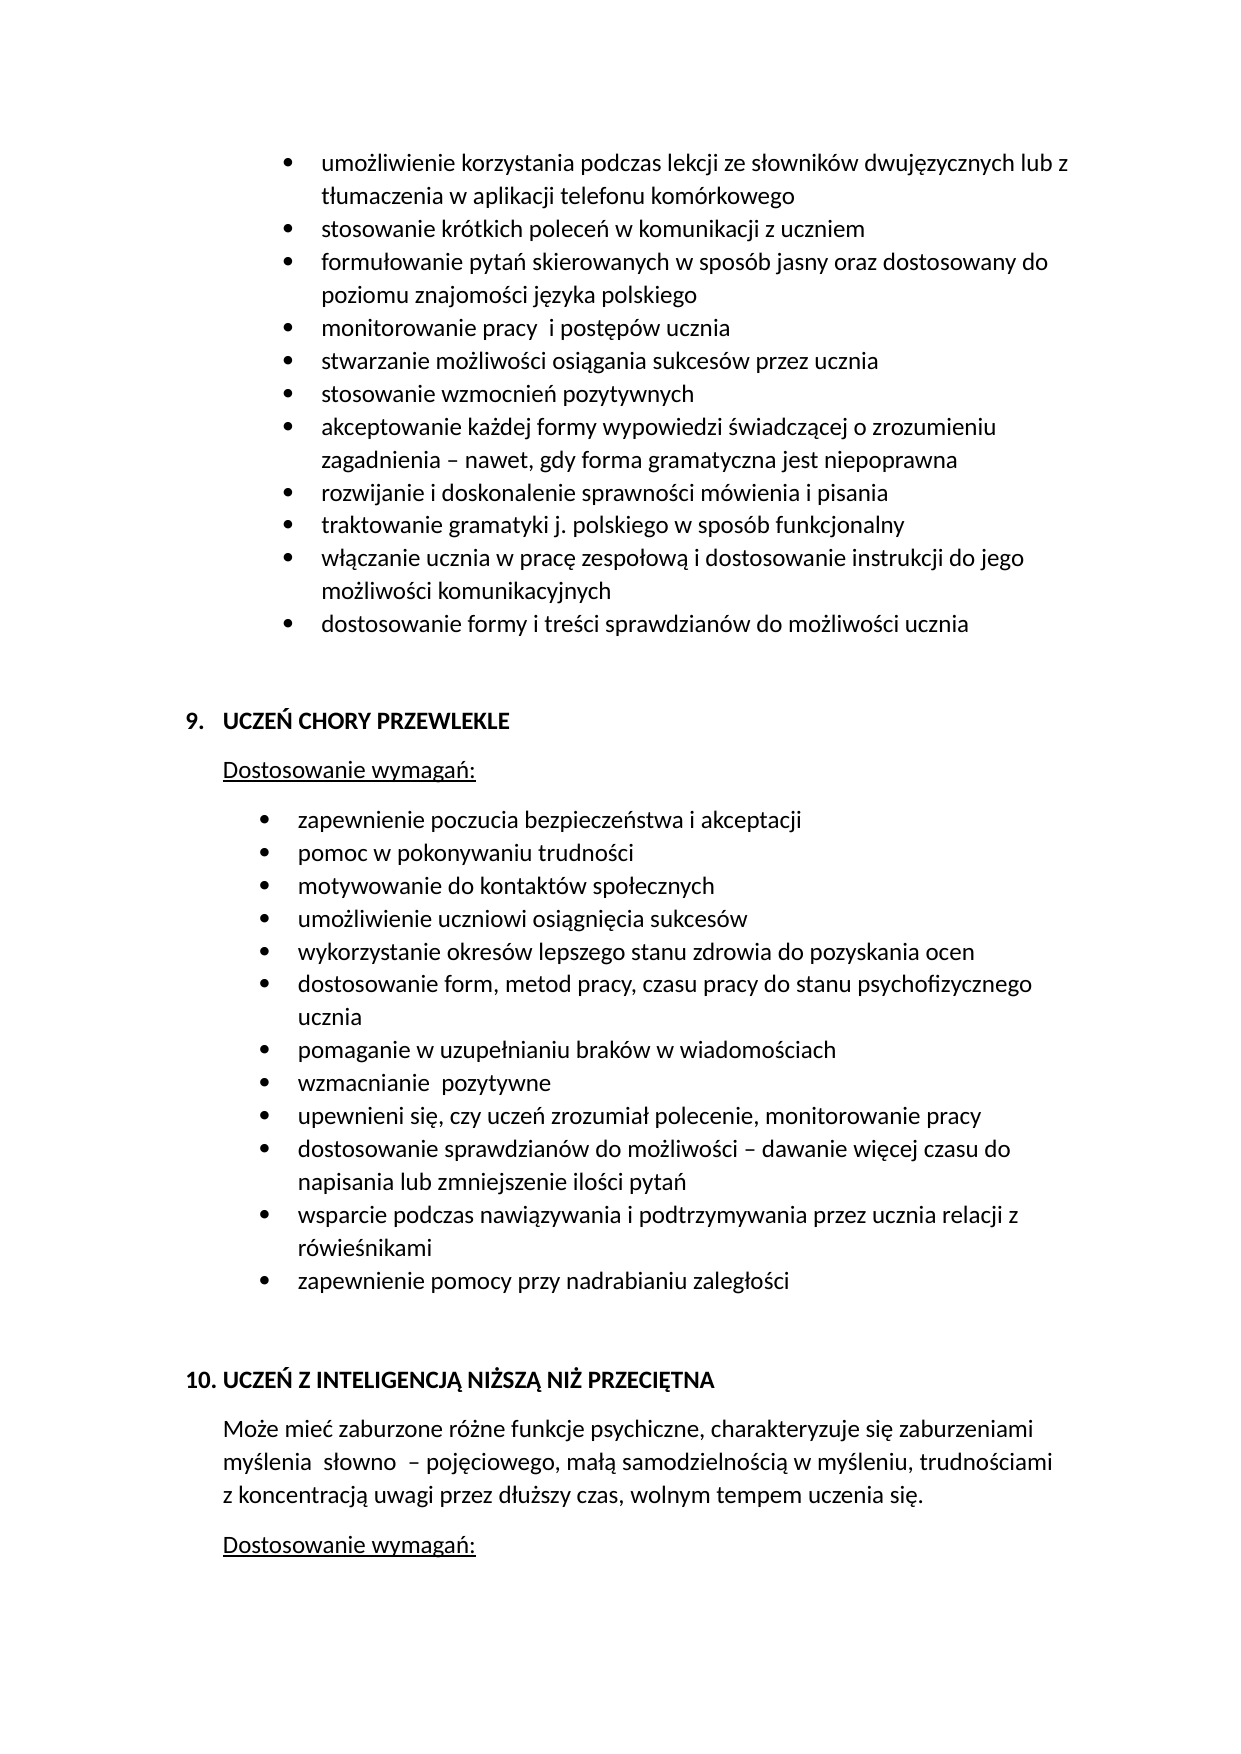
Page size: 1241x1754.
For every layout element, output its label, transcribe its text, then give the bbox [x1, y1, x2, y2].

text Dostosowanie wymagań: [223, 754, 1093, 785]
list stosowanie wzmocnień pozytywnych [283, 378, 1093, 408]
list pomoc w pokonywaniu trudności [260, 837, 1093, 867]
list zapewnienie poczucia bezpieczeństwa i akceptacji [260, 804, 1093, 834]
list umożliwienie korzystania podczas lekcji ze słowników dwujęzycznych lub z tłumaczenia w aplikacji telefonu komórkowego [283, 148, 1093, 211]
list wsparcie podczas nawiązywania i podtrzymywania przez ucznia relacji z rówieśnikami [260, 1199, 1093, 1262]
list dostosowanie sprawdzianów do możliwości – dawanie więcej czasu do napisania lub zmniejszenie ilości pytań [260, 1133, 1093, 1197]
list rozwijanie i doskonalenie sprawności mówienia i pisania [283, 477, 1093, 507]
list UCZEŃ Z INTELIGENCJĄ NIŻSZĄ NIŻ PRZECIĘTNA [185, 1364, 1093, 1394]
list umożliwienie uczniowi osiągnięcia sukcesów [260, 903, 1093, 933]
list motywowanie do kontaktów społecznych [260, 870, 1093, 900]
list akceptowanie każdej formy wypowiedzi świadczącej o zrozumieniu zagadnienia – nawet, gdy forma gramatyczna jest niepoprawna [283, 411, 1093, 474]
list zapewnienie pomocy przy nadrabianiu zaległości [260, 1265, 1093, 1295]
list pomaganie w uzupełnianiu braków w wiadomościach [260, 1034, 1093, 1065]
list włączanie ucznia w pracę zespołową i dostosowanie instrukcji do jego możliwości komunikacyjnych [283, 543, 1093, 606]
list upewnieni się, czy uczeń zrozumiał polecenie, monitorowanie pracy [260, 1100, 1093, 1131]
text Może mieć zaburzone różne funkcje psychiczne, charakteryzuje się zaburzeniami myślenia słowno – pojęciowego, małą samodzielnością w myśleniu, trudnościami z koncentracją uwagi przez dłuższy czas, wolnym tempem uczenia się. [223, 1414, 1093, 1510]
list formułowanie pytań skierowanych w sposób jasny oraz dostosowany do poziomu znajomości języka polskiego [283, 246, 1093, 310]
list traktowanie gramatyki j. polskiego w sposób funkcjonalny [283, 510, 1093, 540]
text Dostosowanie wymagań: [223, 1529, 1093, 1559]
list stwarzanie możliwości osiągania sukcesów przez ucznia [283, 345, 1093, 376]
list UCZEŃ CHORY PRZEWLEKLE [185, 705, 1093, 735]
list monitorowanie pracy i postępów ucznia [283, 312, 1093, 343]
list dostosowanie formy i treści sprawdzianów do możliwości ucznia [283, 608, 1093, 639]
list stosowanie krótkich poleceń w komunikacji z uczniem [283, 213, 1093, 244]
list wzmacnianie pozytywne [260, 1067, 1093, 1098]
list dostosowanie form, metod pracy, czasu pracy do stanu psychofizycznego ucznia [260, 969, 1093, 1032]
list wykorzystanie okresów lepszego stanu zdrowia do pozyskania ocen [260, 936, 1093, 966]
